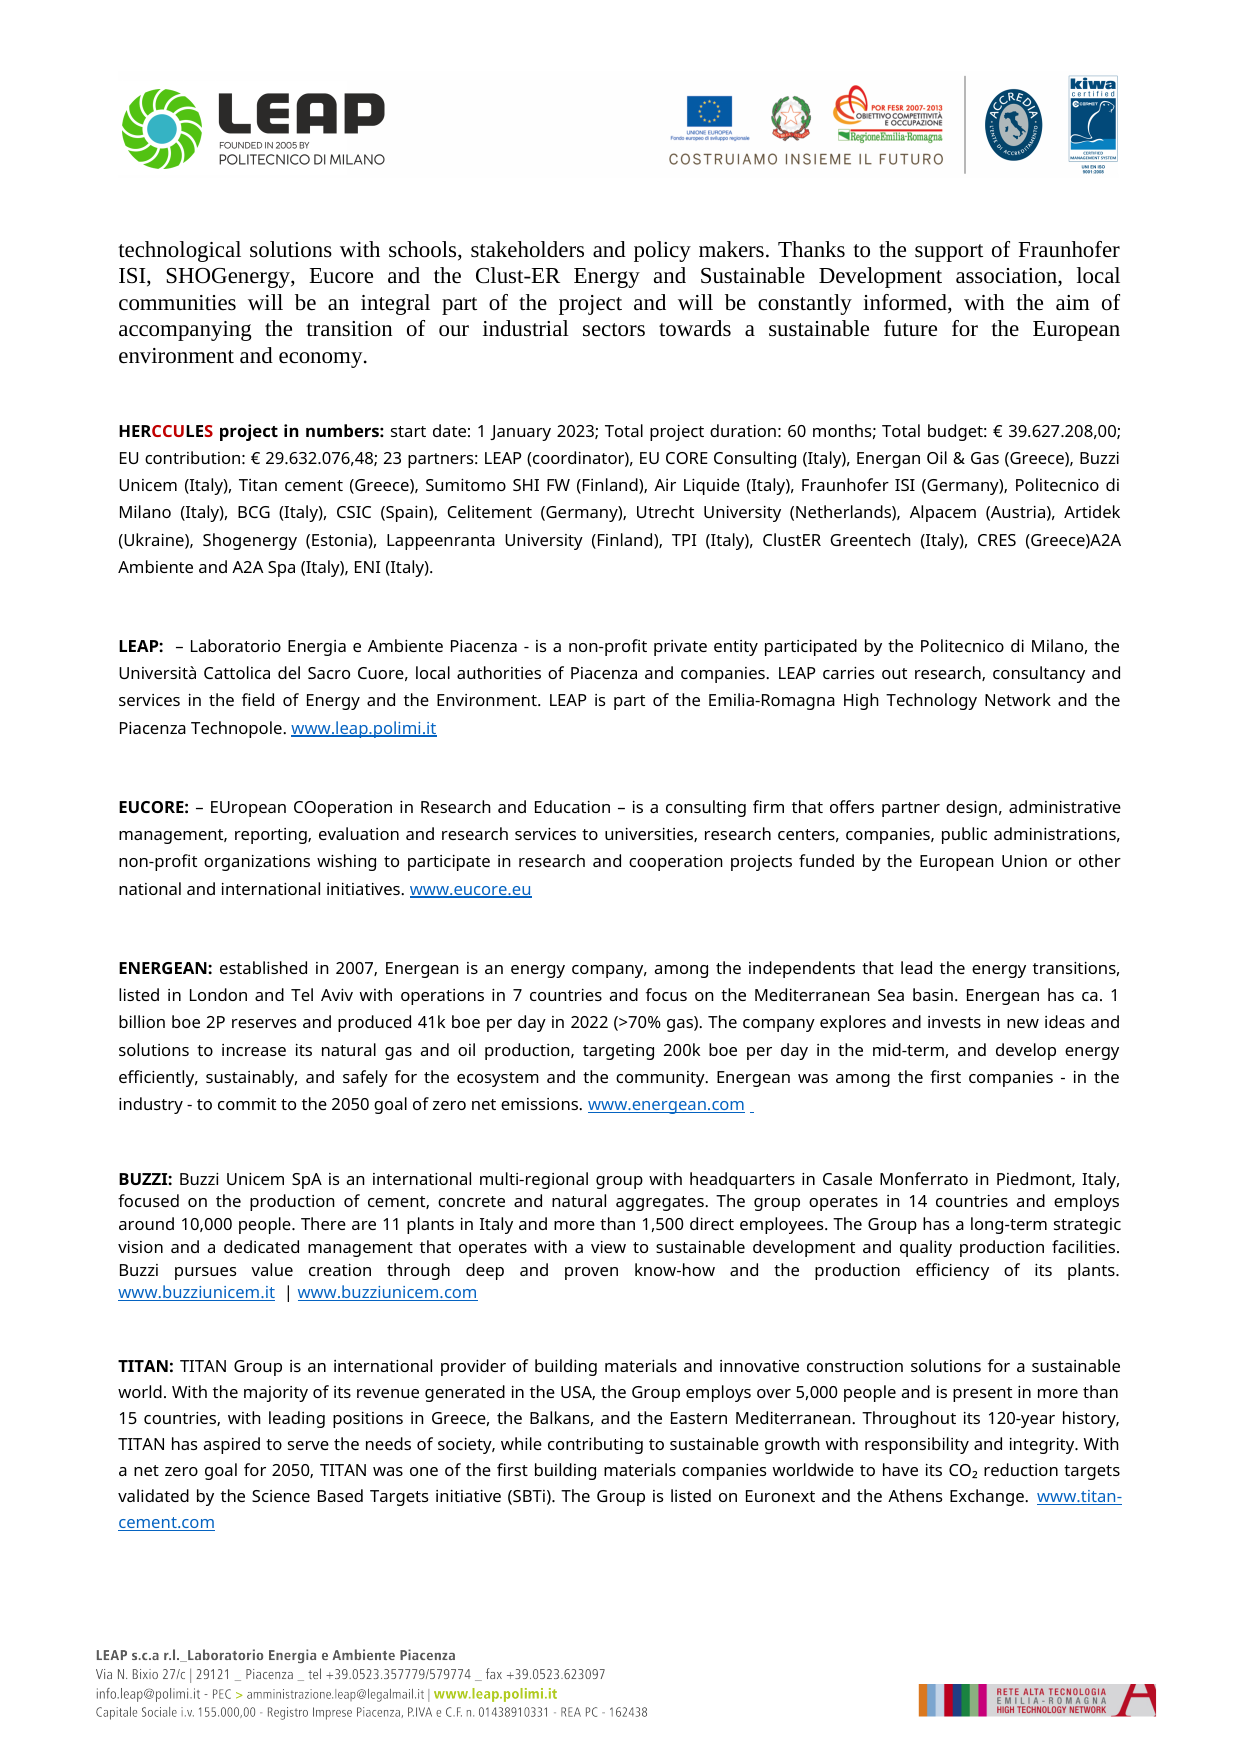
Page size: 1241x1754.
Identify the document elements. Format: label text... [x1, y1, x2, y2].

text ENERGEAN: established in 2007, Energean is an energy company, among the independents that lead the energy transitions, listed in London and Tel Aviv with operations in 7 countries and focus on the Mediterranean Sea basin. Energean has ca. 1 billion boe 2P reserves and produced 41k boe per day in 2022 (>70% gas). The company explores and invests in new ideas and solutions to increase its natural gas and oil production, targeting 200k boe per day in the mid-term, and develop energy efficiently, sustainably, and safely for the ecosystem and the community. Energean was among the first companies - in the industry - to commit to the 2050 goal of zero net emissions. www.energean.com [118, 957, 1122, 1115]
text TITAN: TITAN Group is an international provider of building materials and innovative construction solutions for a sustainable world. With the majority of its revenue generated in the USA, the Group employs over 5,000 people and is present in more than 15 countries, with leading positions in Greece, the Balkans, and the Eastern Mediterranean. Throughout its 120-year history, TITAN has aspired to serve the needs of society, while contributing to sustainable growth with responsibility and integrity. With a net zero goal for 2050, TITAN was one of the first building materials companies worldwide to have its CO₂ reduction targets validated by the Science Based Targets initiative (SBTi). The Group is listed on Euronext and the Athens Exchange. www.titan-cement.com [118, 1355, 1122, 1534]
text HERCCULES project in numbers: start date: 1 January 2023; Total project duration: 60 months; Total budget: € 39.627.208,00; EU contribution: € 29.632.076,48; 23 partners: LEAP (coordinator), EU CORE Consulting (Italy), Energan Oil & Gas (Greece), Buzzi Unicem (Italy), Titan cement (Greece), Sumitomo SHI FW (Finland), Air Liquide (Italy), Fraunhofer ISI (Germany), Politecnico di Milano (Italy), BCG (Italy), CSIC (Spain), Celitement (Germany), Utrecht University (Netherlands), Alpacem (Austria), Artidek (Ukraine), Shogenergy (Estonia), Lappeenranta University (Finland), TPI (Italy), ClustER Greentech (Italy), CRES (Greece)A2A Ambiente and A2A Spa (Italy), ENI (Italy). [118, 419, 1122, 578]
picture [118, 71, 1119, 178]
picture [95, 1641, 1158, 1721]
text EUCORE: – EUropean COoperation in Research and Education – is a consulting firm that offers partner design, administrative management, reporting, evaluation and research services to universities, research centers, companies, public administrations, non-profit organizations wishing to participate in research and cooperation projects funded by the European Union or other national and international initiatives. www.eucore.eu [118, 796, 1122, 900]
text LEAP: – Laboratorio Energia e Ambiente Piacenza - is a non-profit private entity participated by the Politecnico di Milano, the Università Cattolica del Sacro Cuore, local authorities of Piacenza and companies. LEAP carries out research, consultancy and services in the field of Energy and the Environment. LEAP is part of the Emilia-Romagna High Technology Network and the Piacenza Technopole. www.leap.polimi.it [118, 635, 1122, 739]
text BUZZI: Buzzi Unicem SpA is an international multi-regional group with headquarters in Casale Monferrato in Piedmont, Italy, focused on the production of cement, concrete and natural aggregates. The group operates in 14 countries and employs around 10,000 people. There are 11 plants in Italy and more than 1,500 direct employees. The Group has a long-term strategic vision and a dedicated management that operates with a view to sustainable development and quality production facilities. Buzzi pursues value creation through deep and proven know-how and the production efficiency of its plants. www.buzziunicem.it | www.buzziunicem.com [118, 1167, 1122, 1304]
